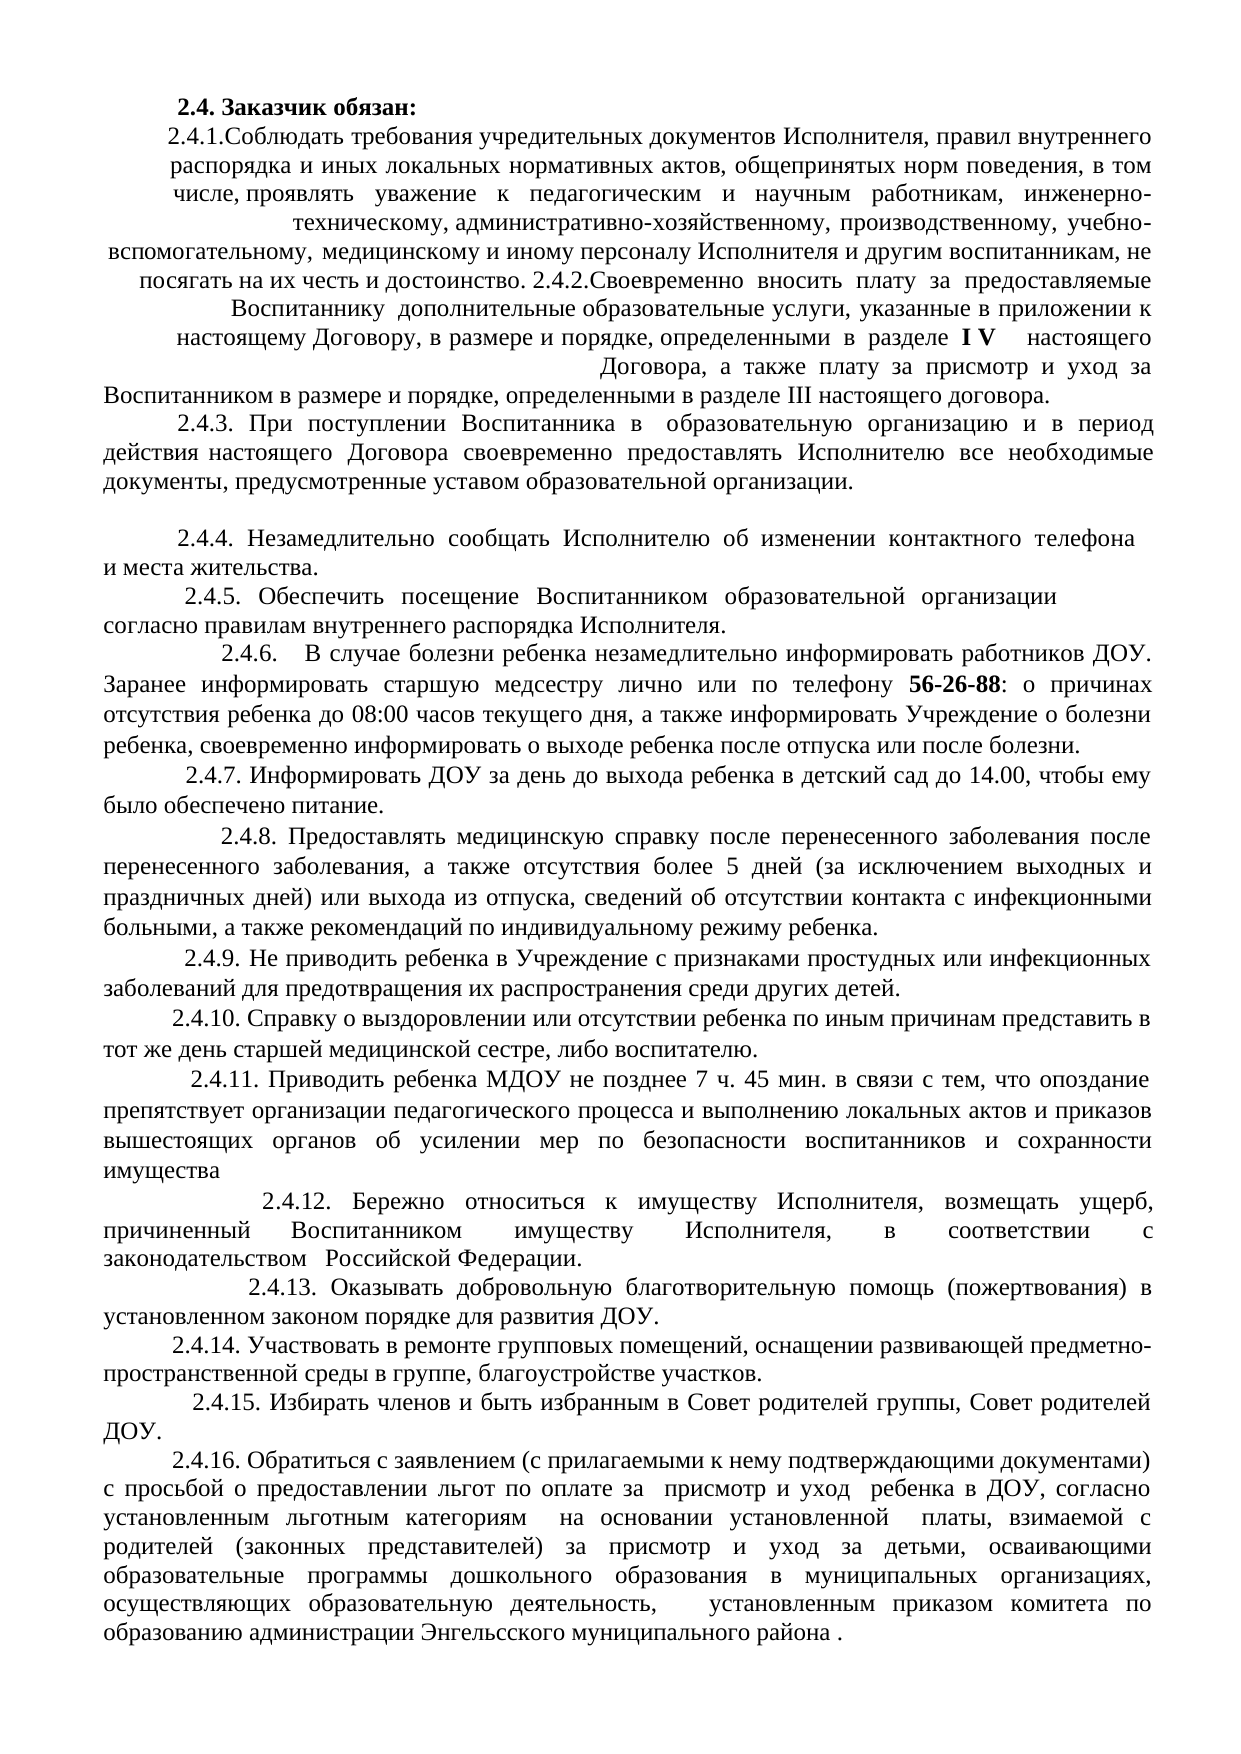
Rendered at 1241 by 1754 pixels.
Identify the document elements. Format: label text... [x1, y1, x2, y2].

text 2.4.13. Оказывать добровольную благотворительную помощь (пожертвования) в установленном законом порядке для развития ДОУ. [103, 1272, 1153, 1330]
text Воспитанником в размере и порядке, определенными в разделе III настоящего договора. [103, 380, 1155, 408]
text 2.4.14. Участвовать в ремонте групповых помещений, оснащении развивающей предметно-пространственной среды в группе, благоустройстве участков. [103, 1330, 1153, 1387]
text 2.4.10. Справку о выздоровлении или отсутствии ребенка по иным причинам представить в тот же день старшей медицинской сестре, либо воспитателю. [103, 1003, 1153, 1063]
text 2.4.15. Избирать членов и быть избранным в Совет родителей группы, Совет родителей ДОУ. [103, 1387, 1153, 1445]
text 2.4. Заказчик обязан: [177, 93, 1155, 121]
text 2.4.3. При поступлении Воспитанника в образовательную организацию и в период действия настоящего Договора своевременно предоставлять Исполнителю все необходимые документы, предусмотренные уставом образовательной организации. [103, 408, 1154, 495]
text 2.4.12. Бережно относиться к имуществу Исполнителя, возмещать ущерб, причиненный Воспитанником имуществу Исполнителя, в соответствии с законодательством Российской Федерации. [103, 1186, 1154, 1272]
text 2.4.11. Приводить ребенка МДОУ не позднее 7 ч. 45 мин. в связи с тем, что опоздание препятствует организации педагогического процесса и выполнению локальных актов и приказов вышестоящих органов об усилении мер по безопасности воспитанников и сохранности имущества [103, 1064, 1153, 1184]
text 2.4.4. Незамедлительно сообщать Исполнителю об изменении контактного телефона и места жительства. [103, 523, 1158, 581]
text 2.4.8. Предоставлять медицинскую справку после перенесенного заболевания после перенесенного заболевания, а также отсутствия более 5 дней (за исключением выходных и праздничных дней) или выхода из отпуска, сведений об отсутствии контакта с инфекционными больными, а также рекомендаций по индивидуальному режиму ребенка. [103, 821, 1153, 941]
text 2.4.7. Информировать ДОУ за день до выхода ребенка в детский сад до 14.00, чтобы ему было обеспечено питание. [103, 760, 1153, 819]
text 2.4.9. Не приводить ребенка в Учреждение с признаками простудных или инфекционных заболеваний для предотвращения их распространения среди других детей. [103, 943, 1153, 1002]
text 2.4.6. В случае болезни ребенка незамедлительно информировать работников ДОУ. Заранее информировать старшую медсестру лично или по телефону 56-26-88: о причинах отсутствия ребенка до 08:00 часов текущего дня, а также информировать Учреждение о болезни ребенка, своевременно информировать о выходе ребенка после отпуска или после болезни. [103, 638, 1153, 758]
text 2.4.5. Обеспечить посещение Воспитанником образовательной организации согласно правилам внутреннего распорядка Исполнителя. [103, 581, 1152, 638]
text 2.4.16. Обратиться с заявлением (с прилагаемыми к нему подтверждающими документами) с просьбой о предоставлении льгот по оплате за присмотр и уход ребенка в ДОУ, согласно установленным льготным категориям на основании установленной платы, взимаемой с родителей (законных представителей) за присмотр и уход за детьми, осваивающими образовательные программы дошкольного образования в муниципальных организациях, осуществляющих образовательную деятельность, установленным приказом комитета по образованию администрации Энгельсского муниципального района . [103, 1445, 1153, 1646]
text 2.4.1.Соблюдать требования учредительных документов Исполнителя, правил внутреннего распорядка и иных локальных нормативных актов, общепринятых норм поведения, в том числе, проявлять уважение к педагогическим и научным работникам, инженерно-техническому, административно-хозяйственному, производственному, учебно-вспомогательному, медицинскому и иному персоналу Исполнителя и другим воспитанникам, не посягать на их честь и достоинство. 2.4.2.Своевременно вносить плату за предоставляемые Воспитаннику дополнительные образовательные услуги, указанные в приложении к настоящему Договору, в размере и порядке, определенными в разделе IV настоящего Договора, а также плату за присмотр и уход за [96, 121, 1151, 380]
